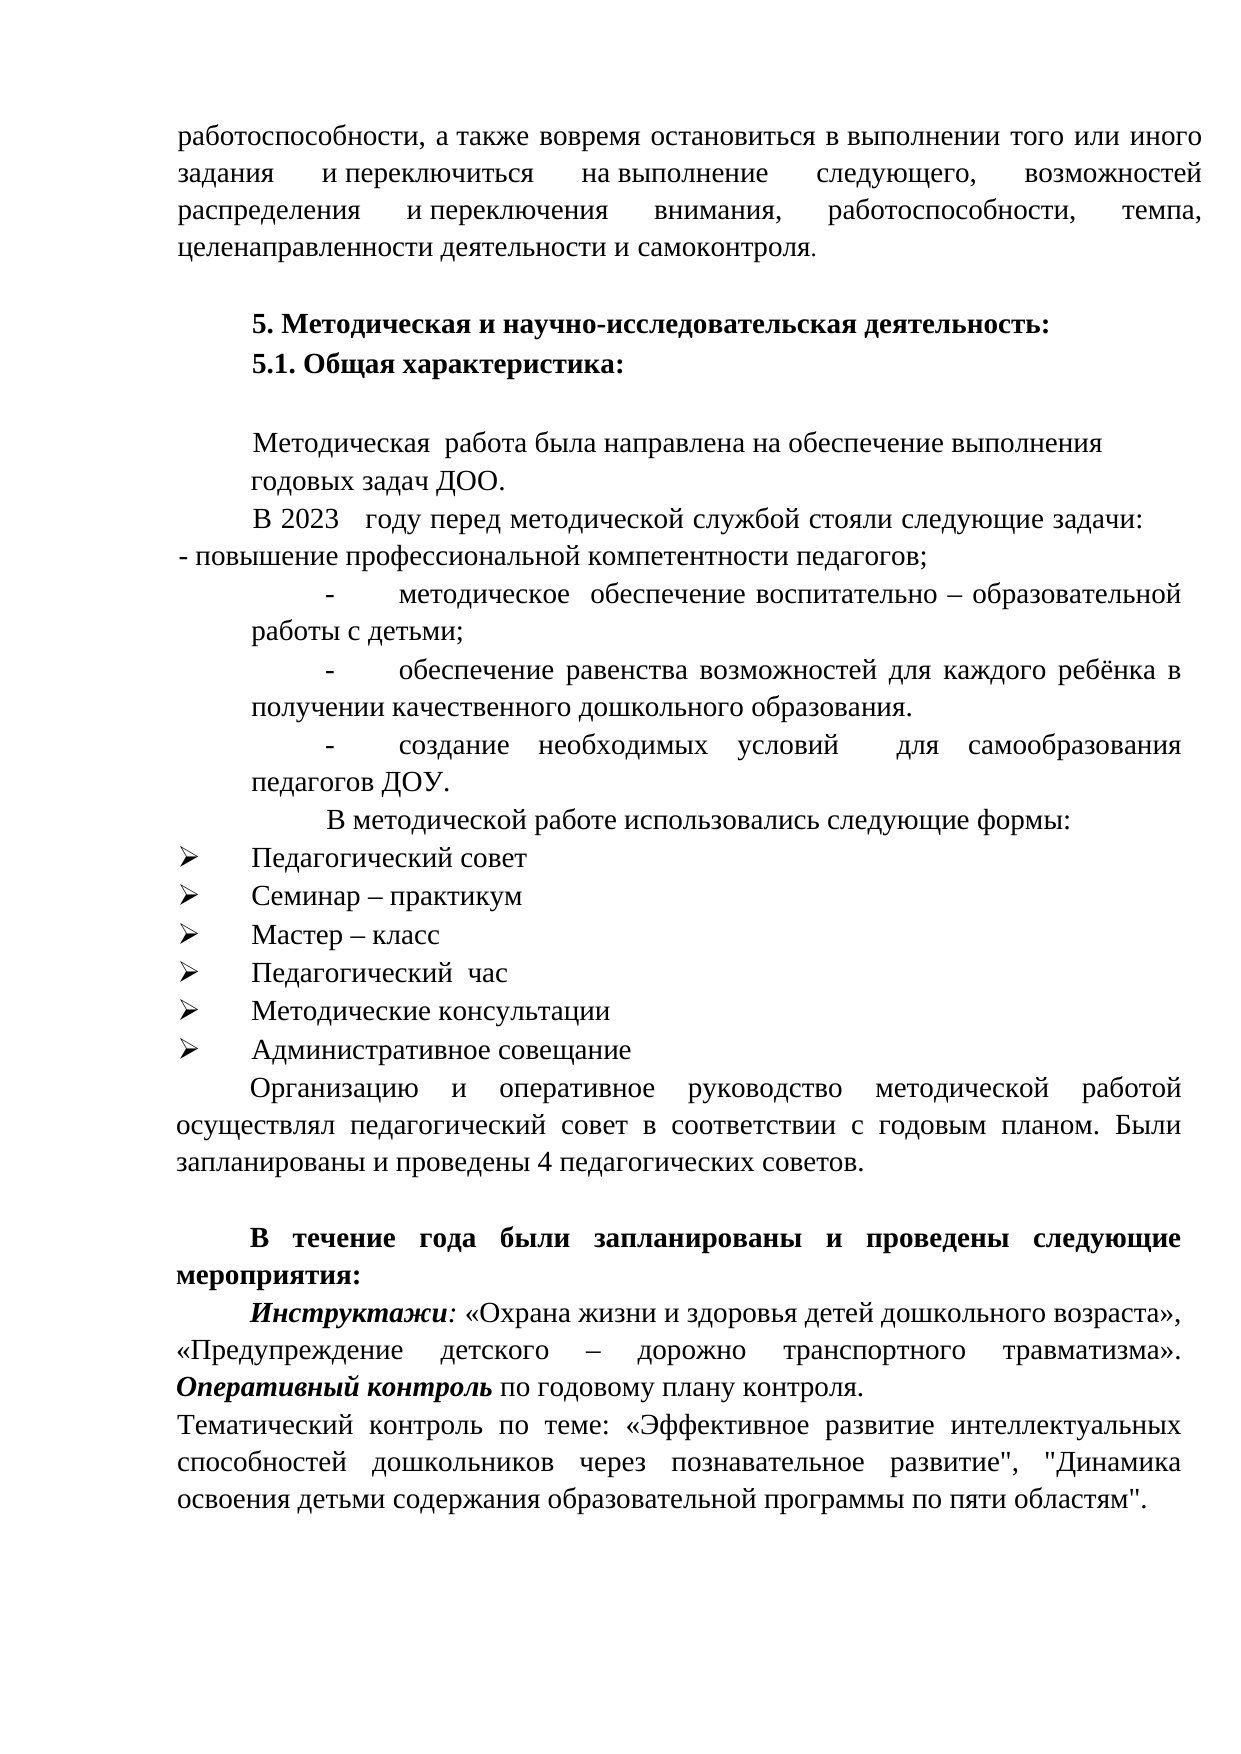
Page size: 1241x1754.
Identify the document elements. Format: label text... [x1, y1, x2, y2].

text Инструктажи: «Охрана жизни и здоровья детей дошкольного возраста», «Предупреждение детского – дорожно транспортного травматизма». Оперативный контроль по годовому плану контроля. [176, 1296, 1182, 1403]
text В методической работе использовались следующие формы: [252, 802, 1182, 836]
text 5.1. Общая характеристика: [252, 346, 1104, 380]
list Педагогический совет [177, 840, 1182, 874]
list Административное совещание [177, 1032, 1182, 1066]
text Методическая работа была направлена на обеспечение выполнения [178, 425, 1182, 459]
text В 2023 году перед методической службой стояли следующие задачи: - повышение профессиональной компетентности педагогов; [178, 502, 1145, 572]
list Педагогический час [177, 955, 1182, 989]
text 5. Методическая и научно-исследовательская деятельность: [252, 307, 1104, 340]
text Организацию и оперативное руководство методической работой осуществлял педагогический совет в соответствии с годовым планом. Были запланированы и проведены 4 педагогических советов. [176, 1070, 1182, 1177]
list создание необходимых условий для самообразования педагогов ДОУ. [251, 727, 1182, 797]
text В течение года были запланированы и проведены следующие мероприятия: [176, 1220, 1182, 1291]
text Тематический контроль по теме: «Эффективное развитие интеллектуальных способностей дошкольников через познавательное развитие", "Динамика освоения детьми содержания образовательной программы по пяти областям". [177, 1407, 1182, 1515]
list Мастер – класс [177, 917, 1182, 951]
text годовых задач ДОО. [177, 463, 1182, 497]
list Методические консультации [177, 993, 1182, 1027]
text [177, 118, 1202, 262]
list методическое обеспечение воспитательно – образовательной работы с детьми; [251, 577, 1182, 647]
list Семинар – практикум [177, 878, 1182, 912]
list обеспечение равенства возможностей для каждого ребёнка в получении качественного дошкольного образования. [251, 652, 1182, 722]
